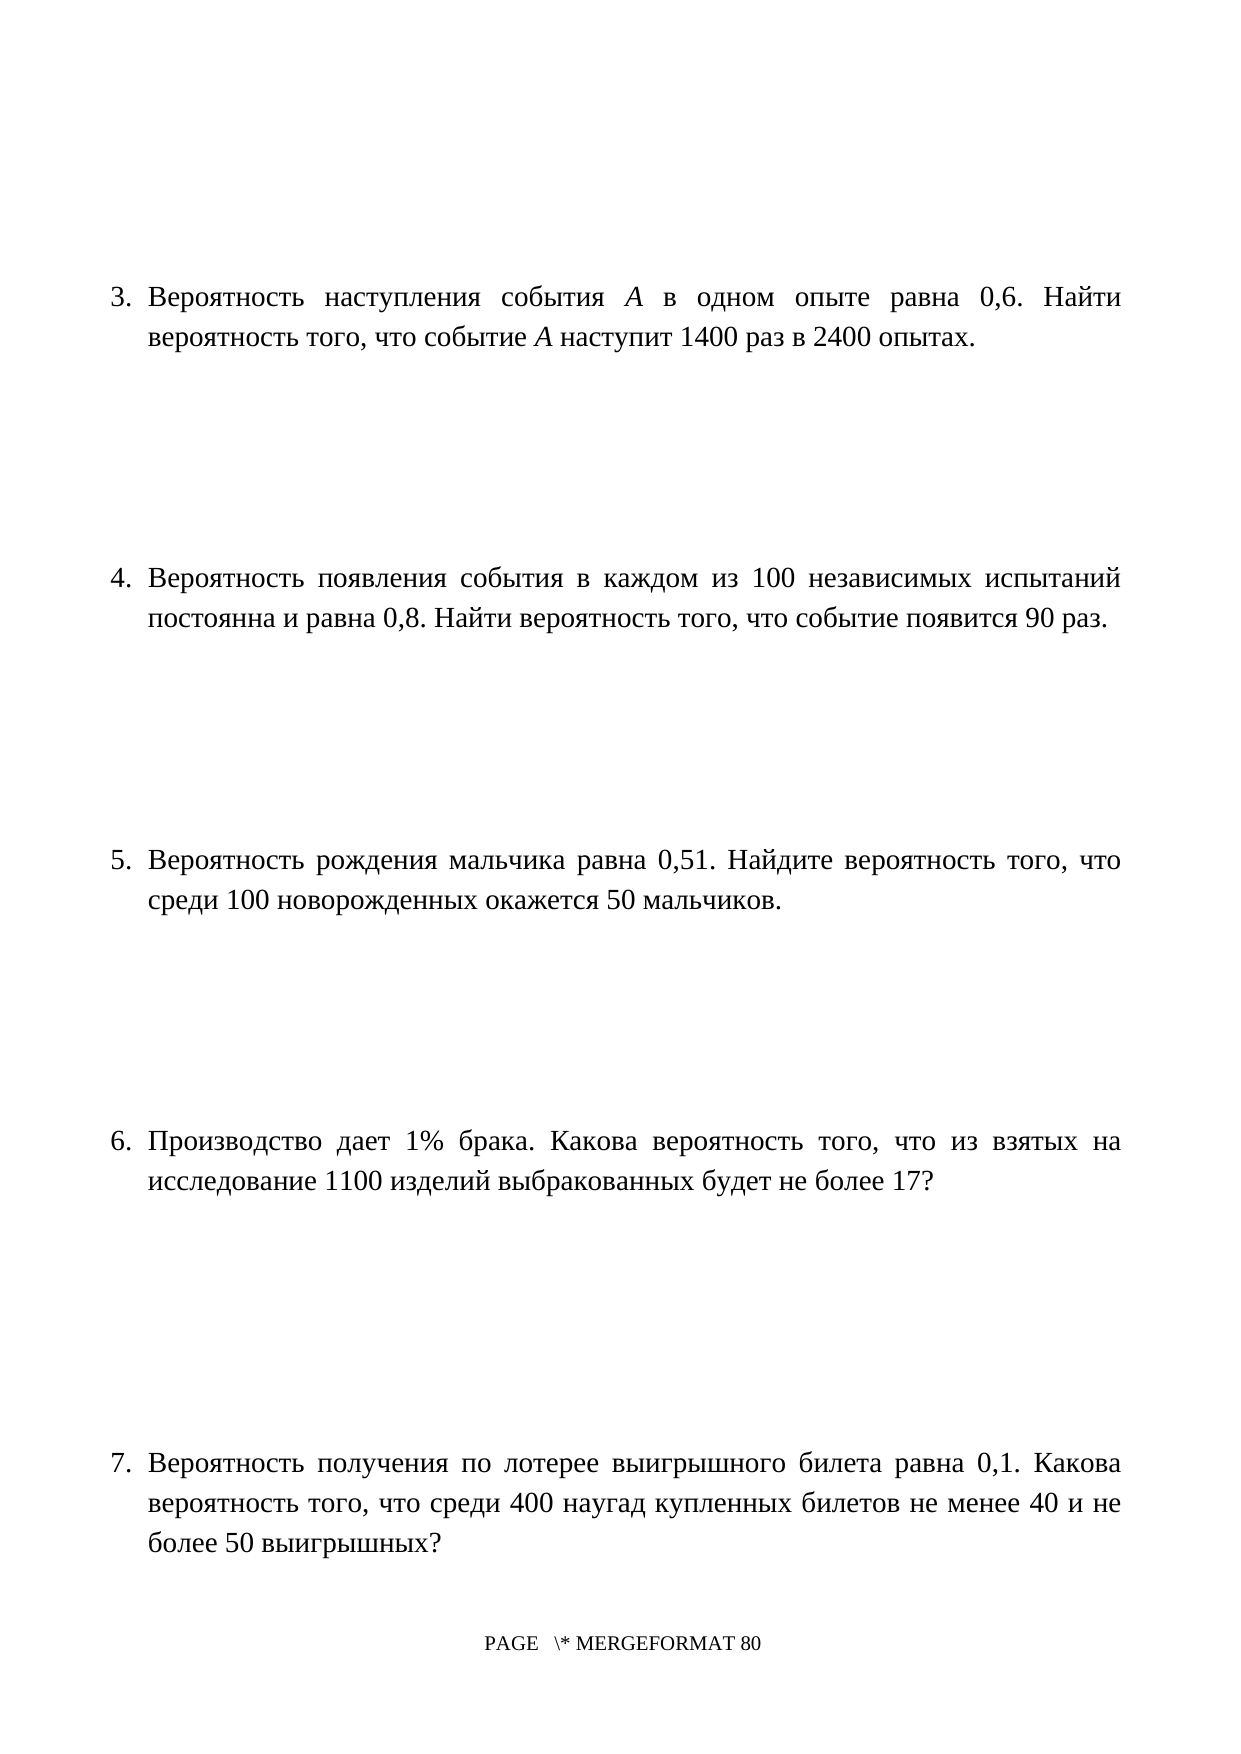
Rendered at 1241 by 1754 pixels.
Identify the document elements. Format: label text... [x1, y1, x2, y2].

list Вероятность получения по лотерее выигрышного билета равна 0,1. Какова вероятность того, что среди 400 наугад купленных билетов не менее 40 и не более 50 выигрышных? [110, 1445, 1122, 1559]
list Вероятность наступления события А в одном опыте равна 0,6. Найти вероятность того, что событие А наступит 1400 раз в 2400 опытах. [110, 279, 1122, 353]
list Производство дает 1% брака. Какова вероятность того, что из взятых на исследование 1100 изделий выбракованных будет не более 17? [110, 1123, 1122, 1197]
list Вероятность рождения мальчика равна 0,51. Найдите вероятность того, что среди 100 новорожденных окажется 50 мальчиков. [110, 842, 1122, 916]
list Вероятность появления события в каждом из 100 независимых испытаний постоянна и равна 0,8. Найти вероятность того, что событие появится 90 раз. [110, 560, 1122, 634]
